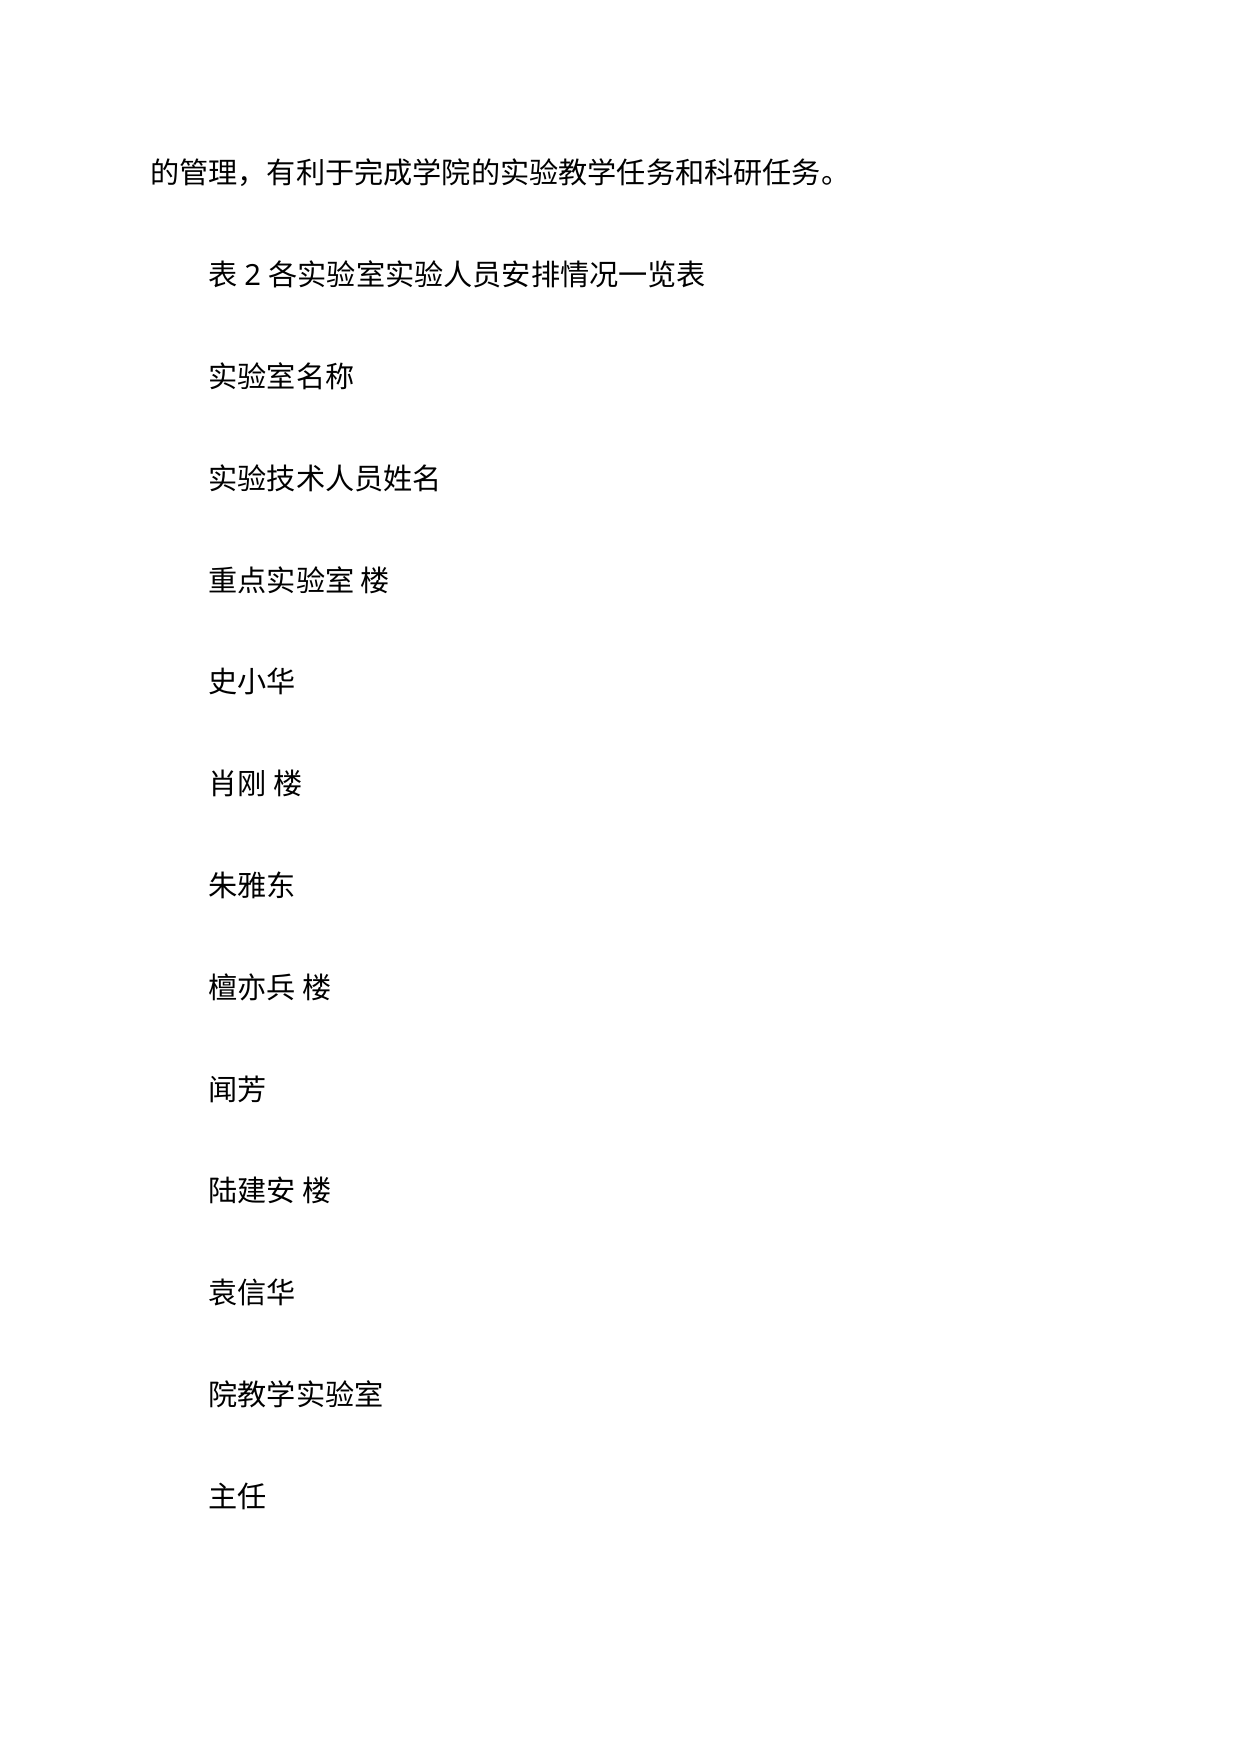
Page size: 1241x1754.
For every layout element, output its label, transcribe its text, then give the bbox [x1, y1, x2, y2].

text 表 2 各实验室实验人员安排情况一览表 [150, 252, 1090, 294]
text 闻芳 [150, 1066, 1090, 1108]
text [150, 150, 1090, 192]
text 朱雅东 [150, 863, 1090, 905]
text 陆建安 楼 [150, 1168, 1090, 1210]
text 重点实验室 楼 [150, 557, 1090, 599]
text 实验室名称 [150, 354, 1090, 396]
text 袁信华 [150, 1270, 1090, 1312]
text 实验技术人员姓名 [150, 456, 1090, 498]
text 檀亦兵 楼 [150, 964, 1090, 1007]
text 肖刚 楼 [150, 761, 1090, 803]
text 史小华 [150, 659, 1090, 701]
text 院教学实验室 [150, 1371, 1090, 1414]
text 主任 [150, 1473, 1090, 1516]
